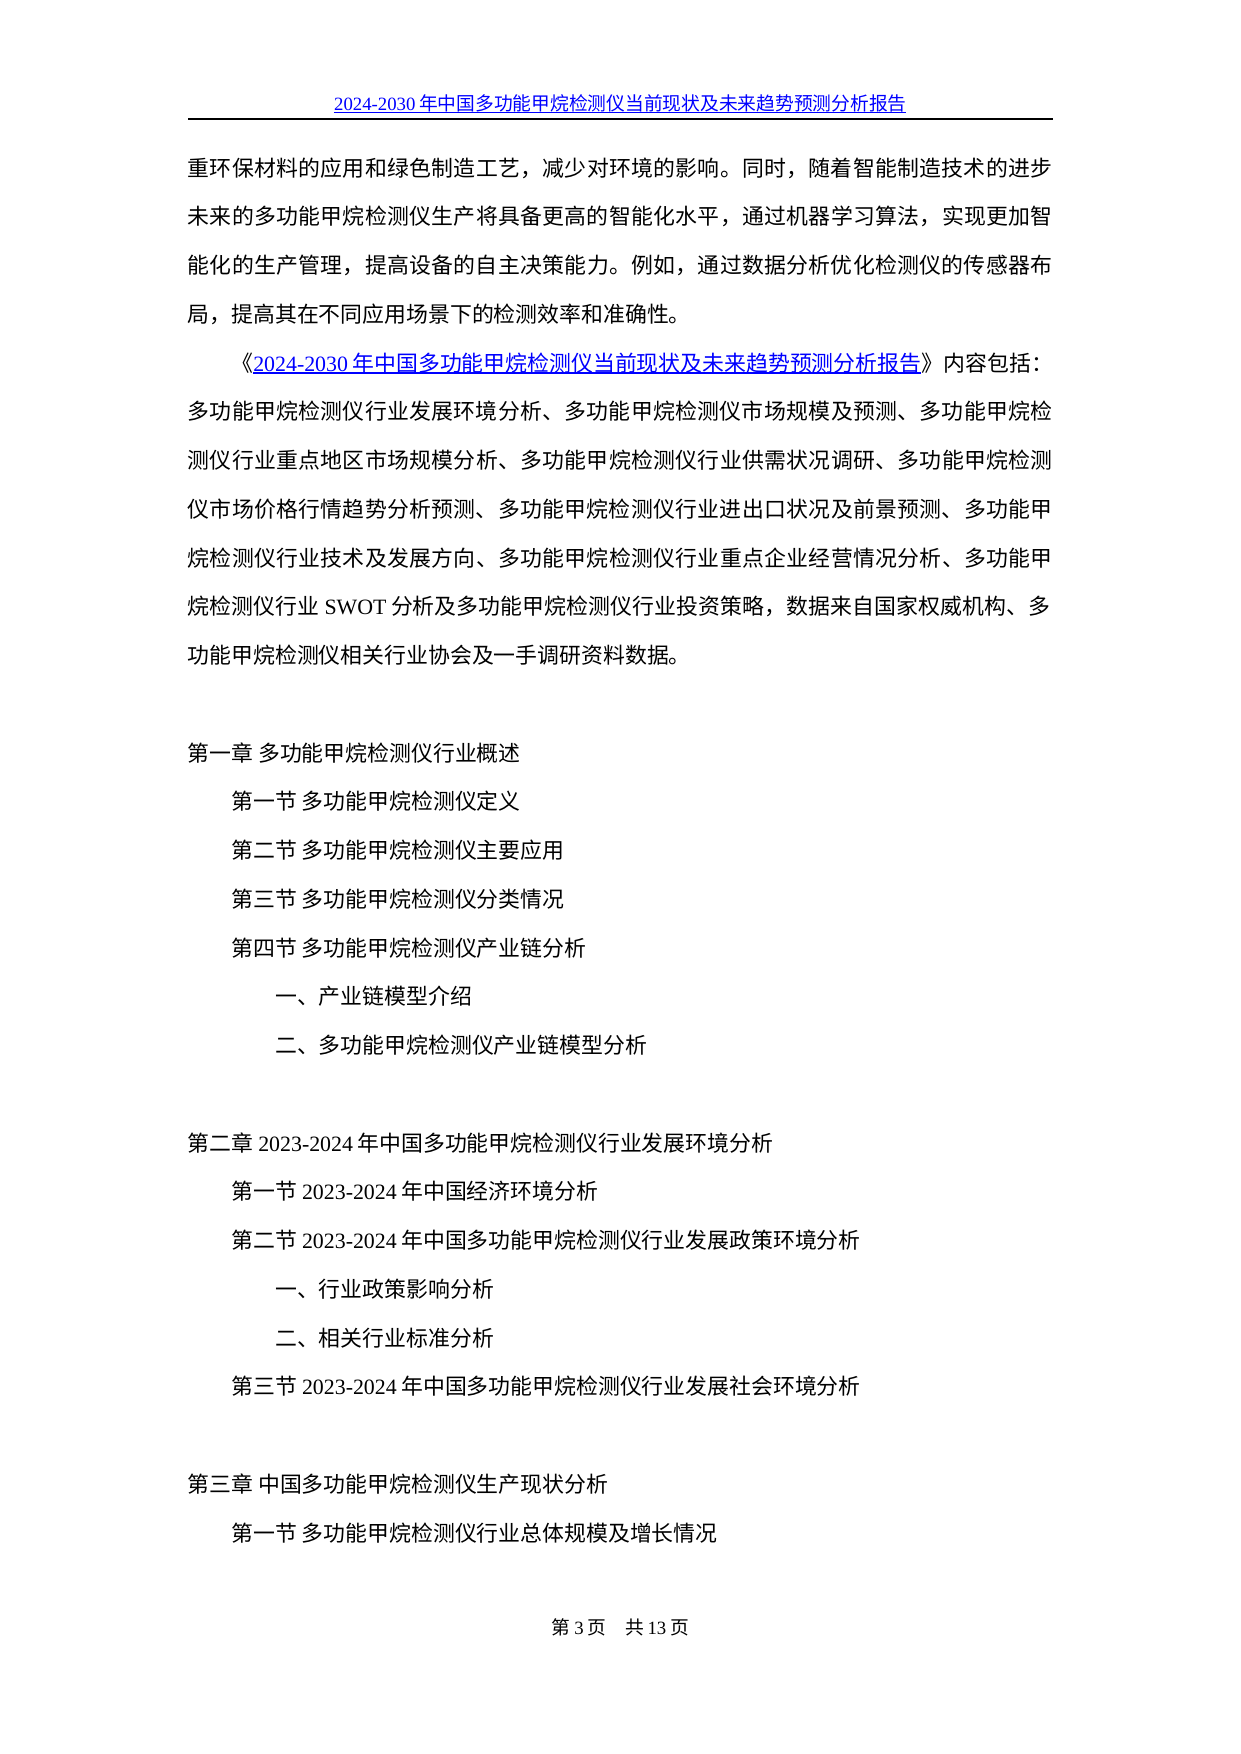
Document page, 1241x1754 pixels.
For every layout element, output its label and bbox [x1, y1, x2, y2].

text [187, 150, 1053, 1548]
